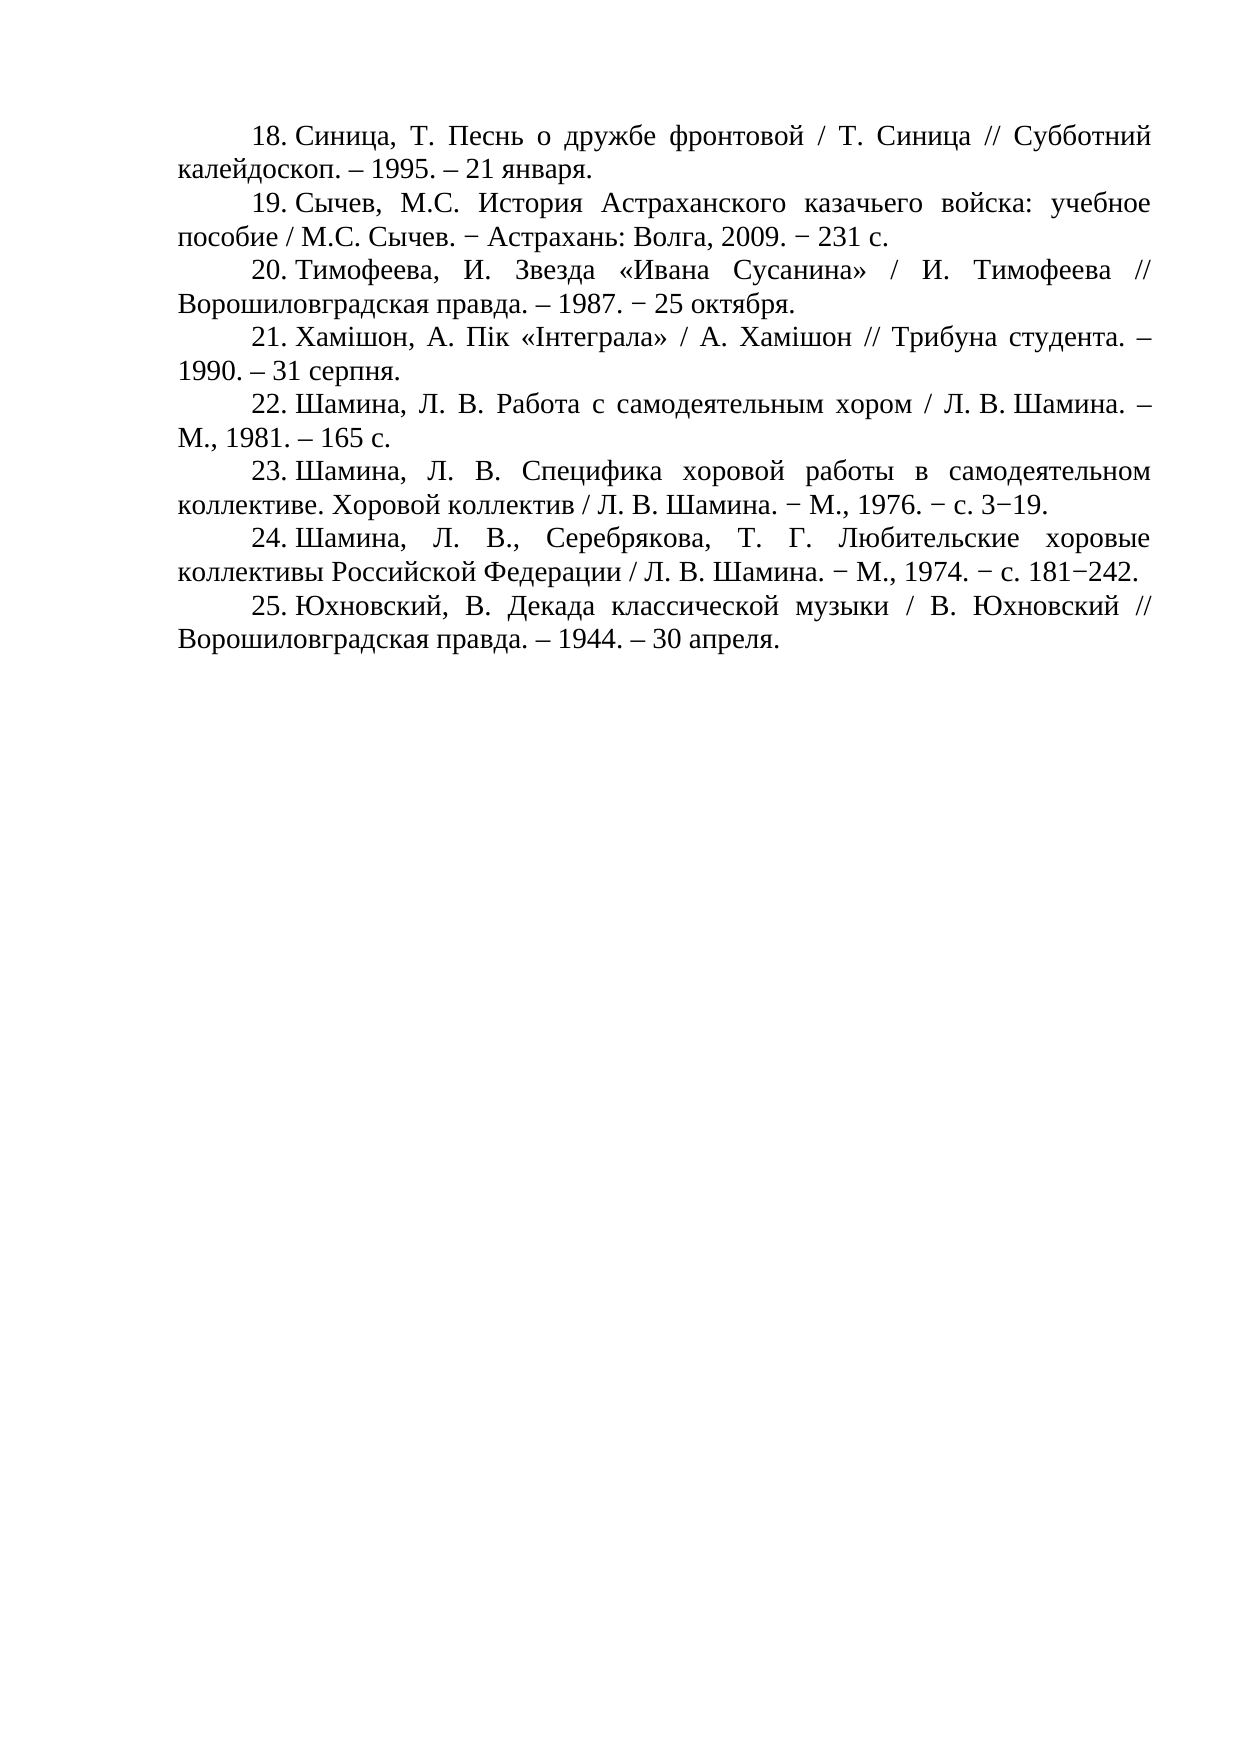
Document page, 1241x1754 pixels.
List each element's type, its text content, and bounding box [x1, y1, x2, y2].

list Сычев, М.С. История Астраханского казачьего войска: учебное пособие / М.С. Сычев. − Астрахань: Волга, 2009. − 231 с. [177, 185, 1152, 252]
list Юхновский, В. Декада классической музыки / В. Юхновский // Ворошиловградская правда. – 1944. – 30 апреля. [177, 588, 1152, 655]
list Шамина, Л. В. Работа с самодеятельным хором / Л. В. Шамина. – М., 1981. – 165 с. [177, 386, 1152, 453]
list Хамішон, А. Пік «Інтеграла» / А. Хамішон // Трибуна студента. – 1990. – 31 серпня. [177, 319, 1152, 386]
list Тимофеева, И. Звезда «Ивана Сусанина» / И. Тимофеева // Ворошиловградская правда. – 1987. − 25 октября. [177, 252, 1152, 319]
list Шамина, Л. В., Серебрякова, Т. Г. Любительские хоровые коллективы Российской Федерации / Л. В. Шамина. − М., 1974. − с. 181−242. [177, 521, 1152, 588]
list Синица, Т. Песнь о дружбе фронтовой / Т. Синица // Субботний калейдоскоп. – 1995. – 21 января. [177, 118, 1152, 185]
list Шамина, Л. В. Специфика хоровой работы в самодеятельном коллективе. Хоровой коллектив / Л. В. Шамина. − М., 1976. − с. 3−19. [177, 453, 1152, 521]
